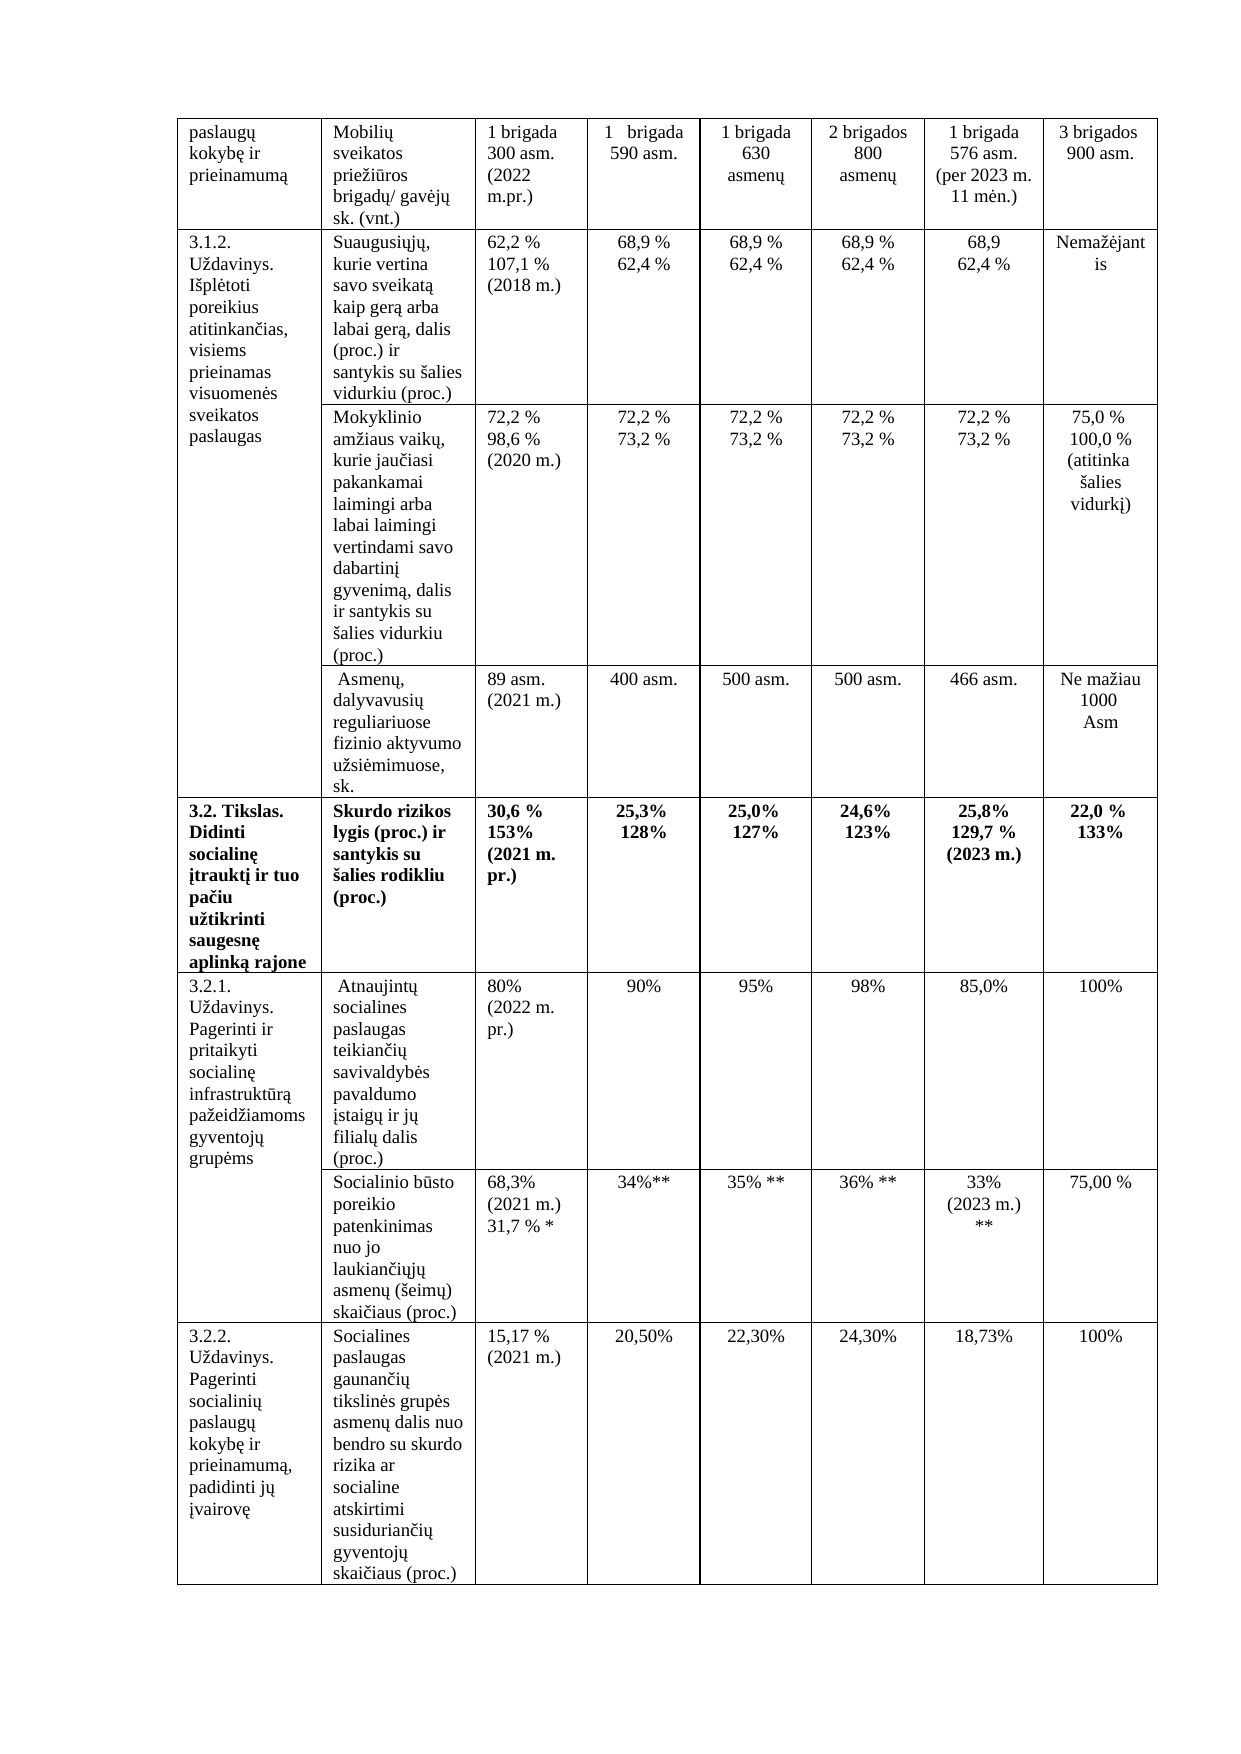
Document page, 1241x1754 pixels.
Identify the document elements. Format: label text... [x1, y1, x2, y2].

table_cell 68,9 % 62,4 % [701, 230, 811, 404]
table_cell 24,6% 123% [812, 798, 924, 972]
table_cell Socialinio būsto poreikio patenkinimas nuo jo laukiančiųjų asmenų (šeimų) skaičiaus (proc.) [322, 1170, 475, 1322]
table_cell 89 asm. (2021 m.) [476, 666, 587, 797]
table_cell 100% [1044, 1323, 1157, 1584]
table_cell Atnaujintų socialines paslaugas teikiančių savivaldybės pavaldumo įstaigų ir jų filialų dalis (proc.) [322, 973, 475, 1169]
table_cell 3.2.1. Uždavinys. Pagerinti ir pritaikyti socialinę infrastruktūrą pažeidžiamoms gyventojų grupėms [178, 973, 321, 1322]
table_cell 24,30% [812, 1323, 924, 1584]
table_cell 72,2 % 73,2 % [812, 405, 924, 665]
table_cell Skurdo rizikos lygis (proc.) ir santykis su šalies rodikliu (proc.) [322, 798, 475, 972]
table_cell 34%** [588, 1170, 699, 1322]
table_cell 466 asm. [925, 666, 1043, 797]
table_cell 30,6 % 153% (2021 m. pr.) [476, 798, 587, 972]
table_cell 90% [588, 973, 699, 1169]
table_cell Suaugusiųjų, kurie vertina savo sveikatą kaip gerą arba labai gerą, dalis (proc.) ir santykis su šalies vidurkiu (proc.) [322, 230, 475, 404]
table_cell 1 brigada 590 asm. [588, 119, 699, 228]
table_cell 500 asm. [701, 666, 811, 797]
table_cell 20,50% [588, 1323, 699, 1584]
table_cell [178, 119, 321, 228]
table_cell Nemažėjantis [1044, 230, 1157, 404]
table_cell 68,9 % 62,4 % [812, 230, 924, 404]
table_cell 35% ** [701, 1170, 811, 1322]
table_cell 25,0% 127% [701, 798, 811, 972]
table_cell 72,2 % 98,6 % (2020 m.) [476, 405, 587, 665]
table_cell 68,9 % 62,4 % [588, 230, 699, 404]
table_cell 25,3% 128% [588, 798, 699, 972]
table_cell 15,17 % (2021 m.) [476, 1323, 587, 1584]
table_cell 62,2 % 107,1 % (2018 m.) [476, 230, 587, 404]
table_cell Asmenų, dalyvavusių reguliariuose fizinio aktyvumo užsiėmimuose, sk. [322, 666, 475, 797]
table_cell Ne mažiau 1000 Asm [1044, 666, 1157, 797]
table_cell 80% (2022 m. pr.) [476, 973, 587, 1169]
table_cell 22,0 % 133% [1044, 798, 1157, 972]
table_cell 100% [1044, 973, 1157, 1169]
table_cell 18,73% [925, 1323, 1043, 1584]
table_cell 75,0 % 100,0 % (atitinka šalies vidurkį) [1044, 405, 1157, 665]
table_cell 95% [701, 973, 811, 1169]
table_cell 68,9 62,4 % [925, 230, 1043, 404]
table_cell 1 brigada 300 asm. (2022 m.pr.) [476, 119, 587, 228]
table_cell 400 asm. [588, 666, 699, 797]
table_cell 1 brigada 576 asm. (per 2023 m. 11 mėn.) [925, 119, 1043, 228]
table_cell 98% [812, 973, 924, 1169]
table_cell 3 brigados 900 asm. [1044, 119, 1157, 228]
table_cell 75,00 % [1044, 1170, 1157, 1322]
table_cell 2 brigados 800 asmenų [812, 119, 924, 228]
table_cell 85,0% [925, 973, 1043, 1169]
table_cell 72,2 % 73,2 % [701, 405, 811, 665]
table_cell 500 asm. [812, 666, 924, 797]
table_cell 33% (2023 m.) ** [925, 1170, 1043, 1322]
table_cell 36% ** [812, 1170, 924, 1322]
table_cell 3.2. Tikslas. Didinti socialinę įtrauktį ir tuo pačiu užtikrinti saugesnę aplinką rajone [178, 798, 321, 972]
table_cell 68,3% (2021 m.) 31,7 % * [476, 1170, 587, 1322]
table_cell Socialines paslaugas gaunančių tikslinės grupės asmenų dalis nuo bendro su skurdo rizika ar socialine atskirtimi susiduriančių gyventojų skaičiaus (proc.) [322, 1323, 475, 1584]
table_cell 3.2.2. Uždavinys. Pagerinti socialinių paslaugų kokybę ir prieinamumą, padidinti jų įvairovę [178, 1323, 321, 1584]
table_cell 25,8% 129,7 % (2023 m.) [925, 798, 1043, 972]
table_cell 72,2 % 73,2 % [925, 405, 1043, 665]
table_cell 72,2 % 73,2 % [588, 405, 699, 665]
table_cell Mokyklinio amžiaus vaikų, kurie jaučiasi pakankamai laimingi arba labai laimingi vertindami savo dabartinį gyvenimą, dalis ir santykis su šalies vidurkiu (proc.) [322, 405, 475, 665]
table_cell Mobilių sveikatos priežiūros brigadų/ gavėjų sk. (vnt.) [322, 119, 475, 228]
table_cell 1 brigada 630 asmenų [701, 119, 811, 228]
table_cell 3.1.2. Uždavinys. Išplėtoti poreikius atitinkančias, visiems prieinamas visuomenės sveikatos paslaugas [178, 230, 321, 797]
table_cell 22,30% [701, 1323, 811, 1584]
